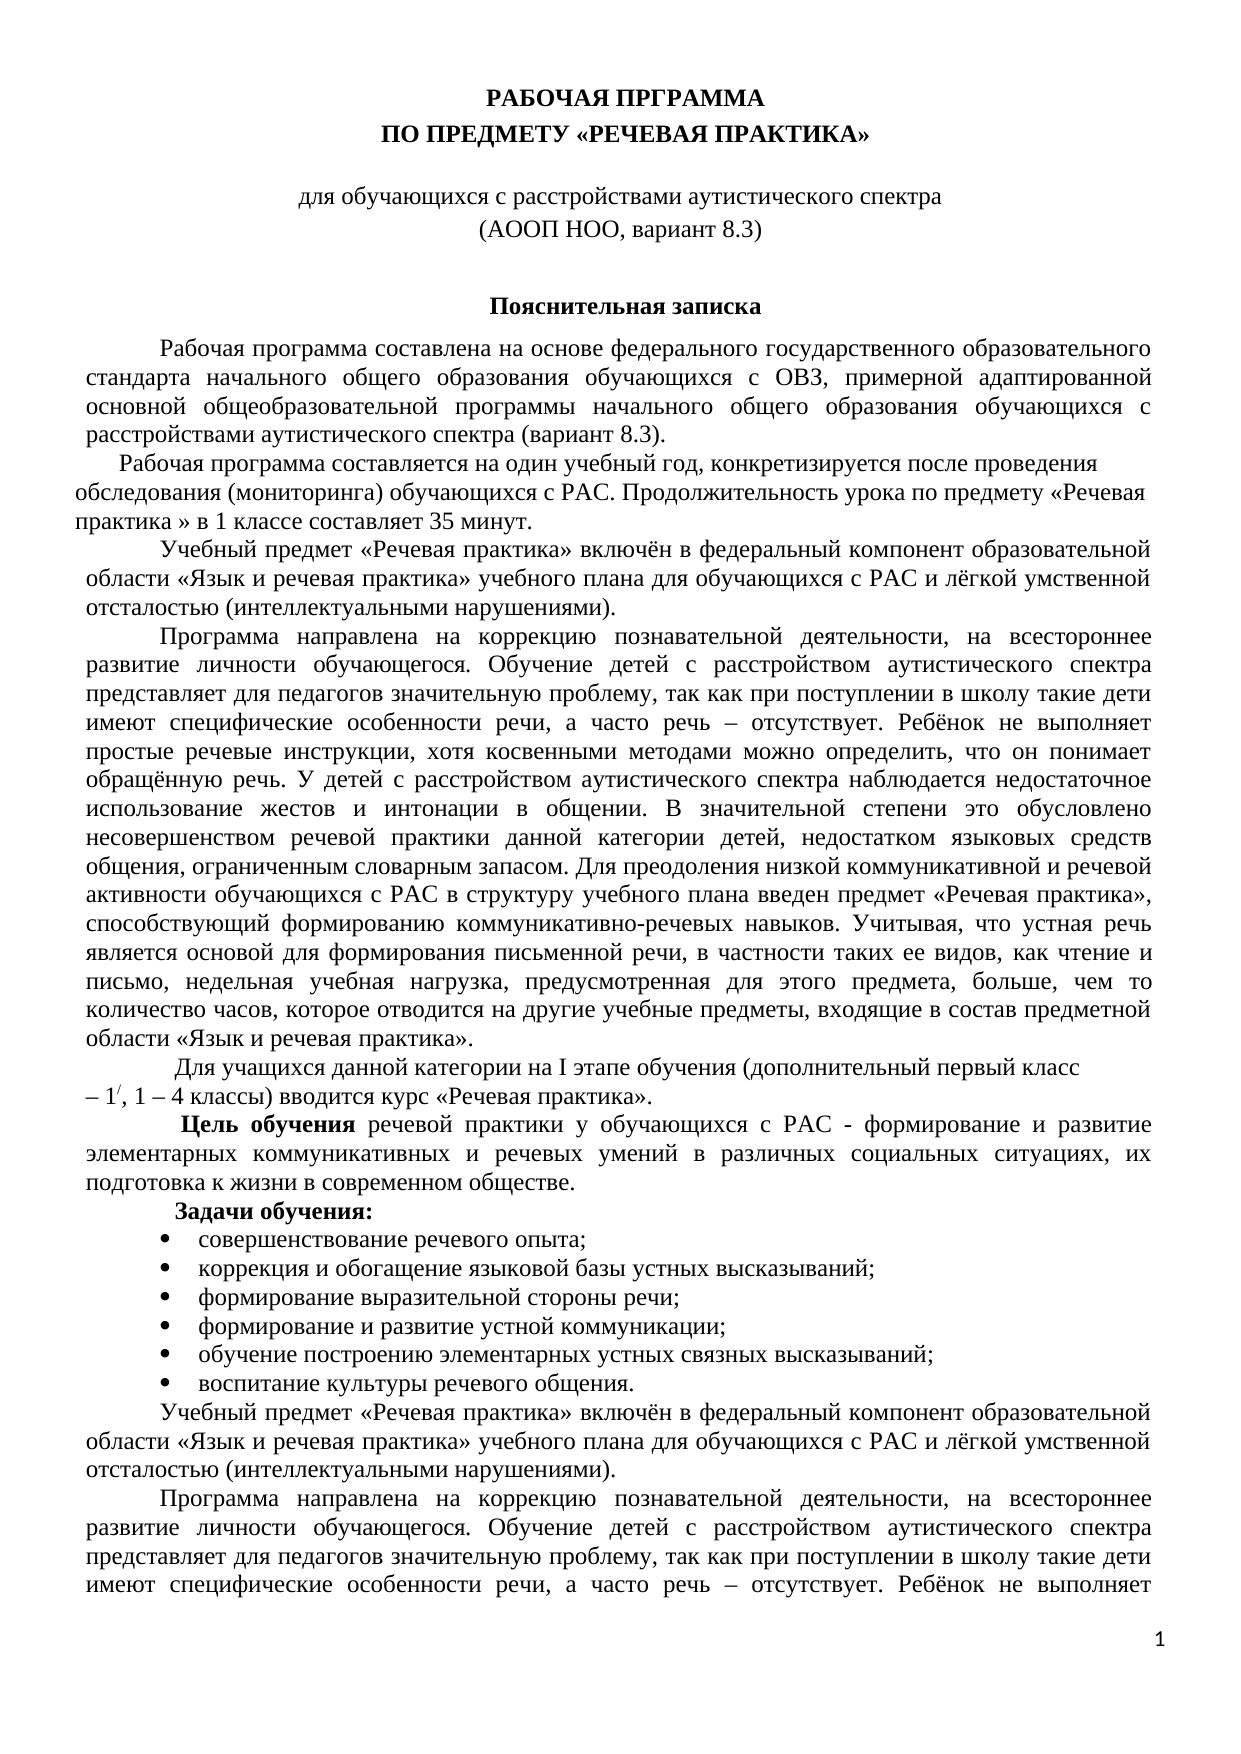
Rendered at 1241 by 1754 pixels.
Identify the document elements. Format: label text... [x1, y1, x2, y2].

list обучение построению элементарных устных связных высказываний; [161, 1339, 1165, 1368]
text Цель обучения речевой практики у обучающихся c РАС - формирование и развитие элементарных коммуникативных и речевых умений в различных социальных ситуациях, их подготовка к жизни в современном обществе. [86, 1109, 1153, 1196]
list 1/, 1 – 4 классы) вводится курс «Речевая практика». [86, 1081, 1165, 1109]
list совершенствование речевого опыта; [161, 1224, 1165, 1253]
list формирование выразительной стороны речи; [161, 1282, 1165, 1311]
text РАБОЧАЯ ПРГРАММА [86, 83, 1165, 111]
list формирование и развитие устной коммуникации; [161, 1311, 1165, 1339]
text Задачи обучения: [174, 1196, 1165, 1224]
text ПО ПРЕДМЕТУ «РЕЧЕВАЯ ПРАКТИКА» [86, 119, 1165, 148]
text Рабочая программа составлена на основе федерального государственного образовательного стандарта начального общего образования обучающихся с ОВЗ, примерной адаптированной основной общеобразовательной программы начального общего образования обучающихся с расстройствами аутистического спектра (вариант 8.3). [86, 333, 1152, 448]
list воспитание культуры речевого общения. [161, 1368, 1165, 1397]
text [86, 1483, 1152, 1598]
text Учебный предмет «Речевая практика» включён в федеральный компонент образовательной области «Язык и речевая практика» учебного плана для обучающихся с РАС и лёгкой умственной отсталостью (интеллектуальными нарушениями). [86, 534, 1152, 621]
text для обучающихся с расстройствами аутистического спектра [75, 181, 1165, 209]
text Учебный предмет «Речевая практика» включён в федеральный компонент образовательной области «Язык и речевая практика» учебного плана для обучающихся с РАС и лёгкой умственной отсталостью (интеллектуальными нарушениями). [86, 1397, 1152, 1483]
text Для учащихся данной категории на I этапе обучения (дополнительный первый класс [174, 1052, 1165, 1081]
text Рабочая программа составляется на один учебный год, конкретизируется после проведения обследования (мониторинга) обучающихся с РАС. Продолжительность урока по предмету «Речевая практика » в 1 классе составляет 35 минут. [75, 448, 1165, 534]
list коррекция и обогащение языковой базы устных высказываний; [161, 1253, 1165, 1282]
text (АООП НОО, вариант 8.3) [75, 214, 1165, 242]
text Пояснительная записка [86, 291, 1165, 319]
